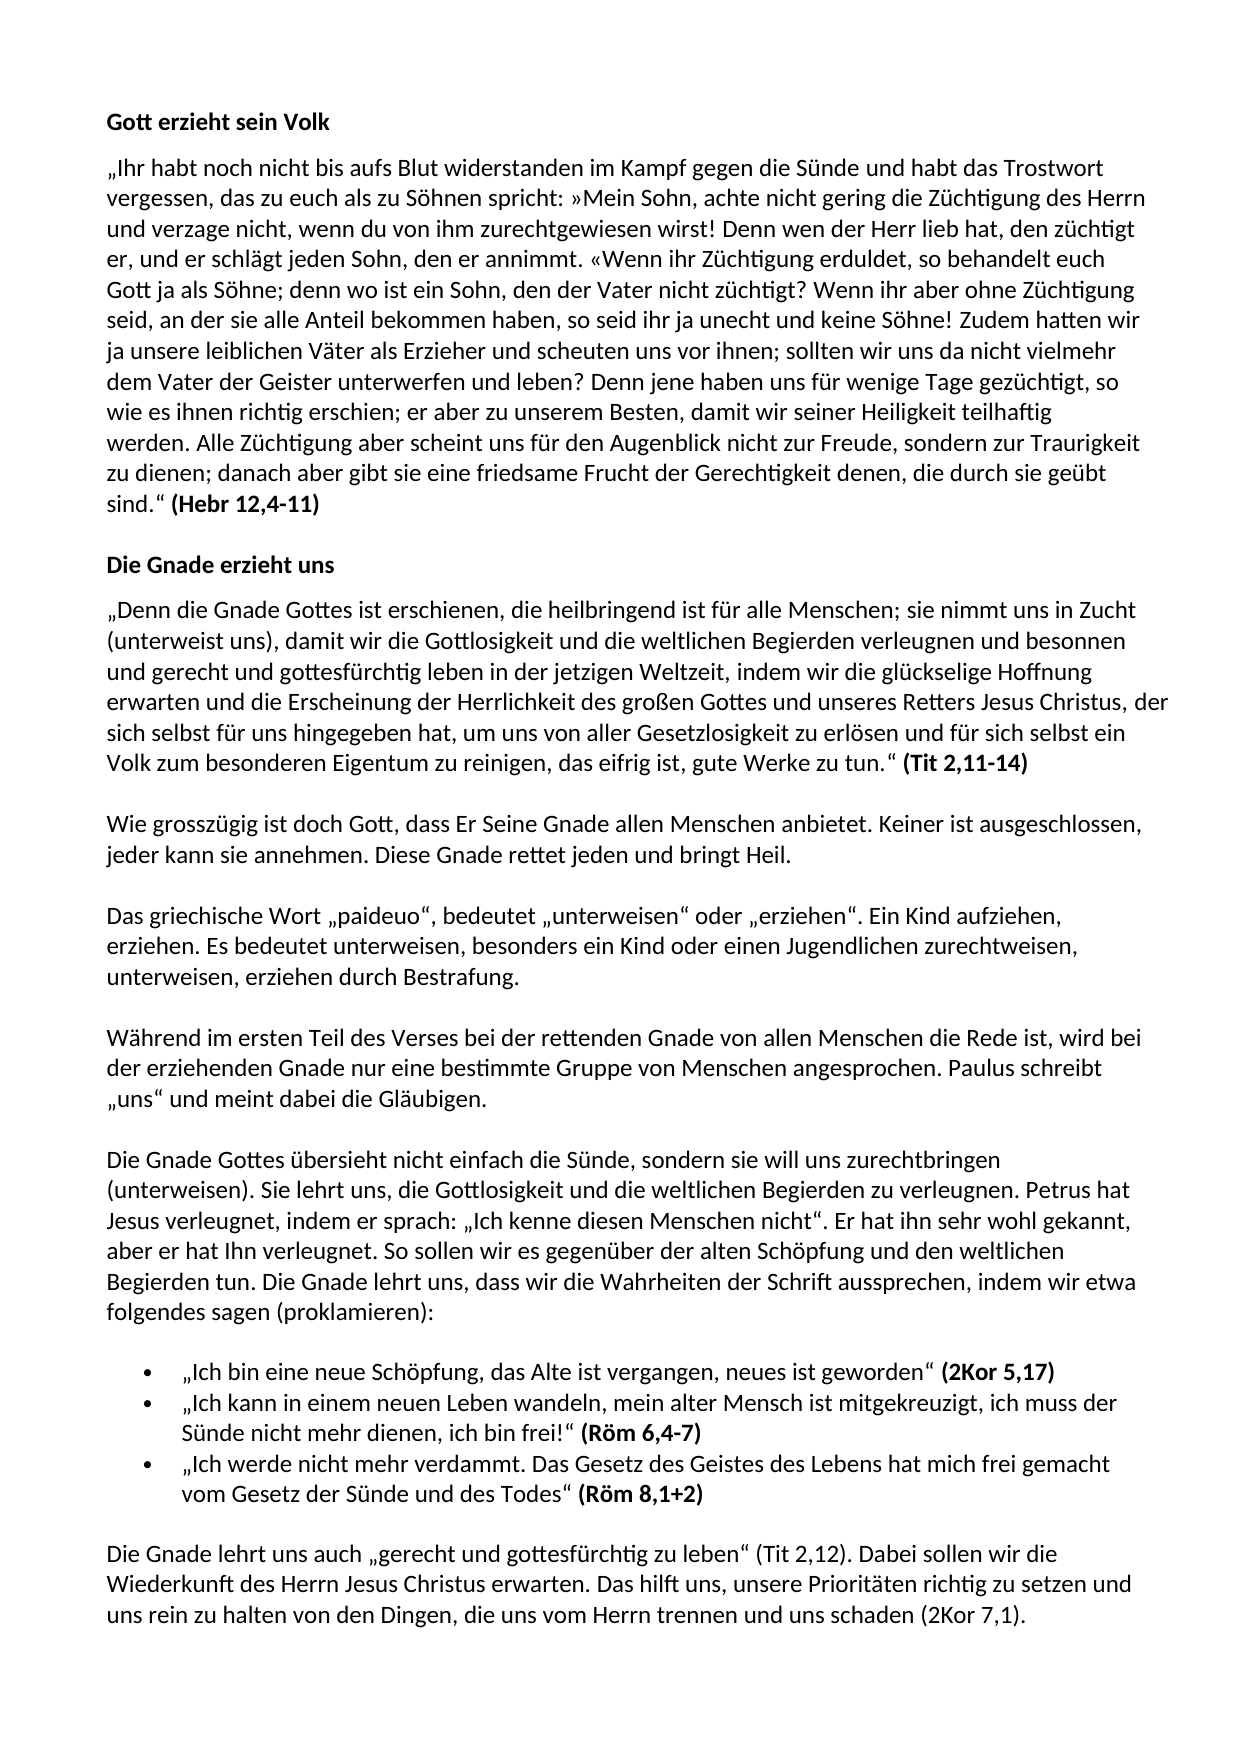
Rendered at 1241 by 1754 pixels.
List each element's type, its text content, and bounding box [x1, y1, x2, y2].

text „Ihr habt noch nicht bis aufs Blut widerstanden im Kampf gegen die Sünde und habt das Trostwort vergessen, das zu euch als zu Söhnen spricht: »Mein Sohn, achte nicht gering die Züchtigung des Herrn und verzage nicht, wenn du von ihm zurechtgewiesen wirst! Denn wen der Herr lieb hat, den züchtigt er, und er schlägt jeden Sohn, den er annimmt. «Wenn ihr Züchtigung erduldet, so behandelt euch Gott ja als Söhne; denn wo ist ein Sohn, den der Vater nicht züchtigt? Wenn ihr aber ohne Züchtigung seid, an der sie alle Anteil bekommen haben, so seid ihr ja unecht und keine Söhne! Zudem hatten wir ja unsere leiblichen Väter als Erzieher und scheuten uns vor ihnen; sollten wir uns da nicht vielmehr dem Vater der Geister unterwerfen und leben? Denn jene haben uns für wenige Tage gezüchtigt, so wie es ihnen richtig erschien; er aber zu unserem Besten, damit wir seiner Heiligkeit teilhaftig werden. Alle Züchtigung aber scheint uns für den Augenblick nicht zur Freude, sondern zur Traurigkeit zu dienen; danach aber gibt sie eine friedsame Frucht der Gerechtigkeit denen, die durch sie geübt sind.“ (Hebr 12,4-11) [106, 152, 1152, 518]
list „Ich bin eine neue Schöpfung, das Alte ist vergangen, neues ist geworden“ (2Kor 5,17) [144, 1356, 1152, 1387]
list „Ich werde nicht mehr verdammt. Das Gesetz des Geistes des Lebens hat mich frei gemacht vom Gesetz der Sünde und des Todes“ (Röm 8,1+2) [144, 1448, 1152, 1509]
text Die Gnade Gottes übersieht nicht einfach die Sünde, sondern sie will uns zurechtbringen (unterweisen). Sie lehrt uns, die Gottlosigkeit und die weltlichen Begierden zu verleugnen. Petrus hat Jesus verleugnet, indem er sprach: „Ich kenne diesen Menschen nicht“. Er hat ihn sehr wohl gekannt, aber er hat Ihn verleugnet. So sollen wir es gegenüber der alten Schöpfung und den weltlichen Begierden tun. Die Gnade lehrt uns, dass wir die Wahrheiten der Schrift aussprechen, indem wir etwa folgendes sagen (proklamieren): [106, 1144, 1152, 1327]
text Die Gnade lehrt uns auch „gerecht und gottesfürchtig zu leben“ (Tit 2,12). Dabei sollen wir die Wiederkunft des Herrn Jesus Christus erwarten. Das hilft uns, unsere Prioritäten richtig zu setzen und uns rein zu halten von den Dingen, die uns vom Herrn trennen und uns schaden (2Kor 7,1). [106, 1538, 1152, 1629]
text „Denn die Gnade Gottes ist erschienen, die heilbringend ist für alle Menschen; sie nimmt uns in Zucht (unterweist uns), damit wir die Gottlosigkeit und die weltlichen Begierden verleugnen und besonnen und gerecht und gottesfürchtig leben in der jetzigen Weltzeit, indem wir die glückselige Hoffnung erwarten und die Erscheinung der Herrlichkeit des großen Gottes und unseres Retters Jesus Christus, der sich selbst für uns hingegeben hat, um uns von aller Gesetzlosigkeit zu erlösen und für sich selbst ein Volk zum besonderen Eigentum zu reinigen, das eifrig ist, gute Werke zu tun.“ (Tit 2,11-14) [106, 594, 1169, 778]
text Gott erzieht sein Volk [106, 106, 1152, 137]
text Die Gnade erzieht uns [106, 549, 1152, 579]
text Wie grosszügig ist doch Gott, dass Er Seine Gnade allen Menschen anbietet. Keiner ist ausgeschlossen, jeder kann sie annehmen. Diese Gnade rettet jeden und bringt Heil. [106, 808, 1152, 869]
text Während im ersten Teil des Verses bei der rettenden Gnade von allen Menschen die Rede ist, wird bei der erziehenden Gnade nur eine bestimmte Gruppe von Menschen angesprochen. Paulus schreibt „uns“ und meint dabei die Gläubigen. [106, 1022, 1152, 1113]
list „Ich kann in einem neuen Leben wandeln, mein alter Mensch ist mitgekreuzigt, ich muss der Sünde nicht mehr dienen, ich bin frei!“ (Röm 6,4-7) [144, 1387, 1152, 1448]
text Das griechische Wort „paideuo“, bedeutet „unterweisen“ oder „erziehen“. Ein Kind aufziehen, erziehen. Es bedeutet unterweisen, besonders ein Kind oder einen Jugendlichen zurechtweisen, unterweisen, erziehen durch Bestrafung. [106, 900, 1152, 991]
